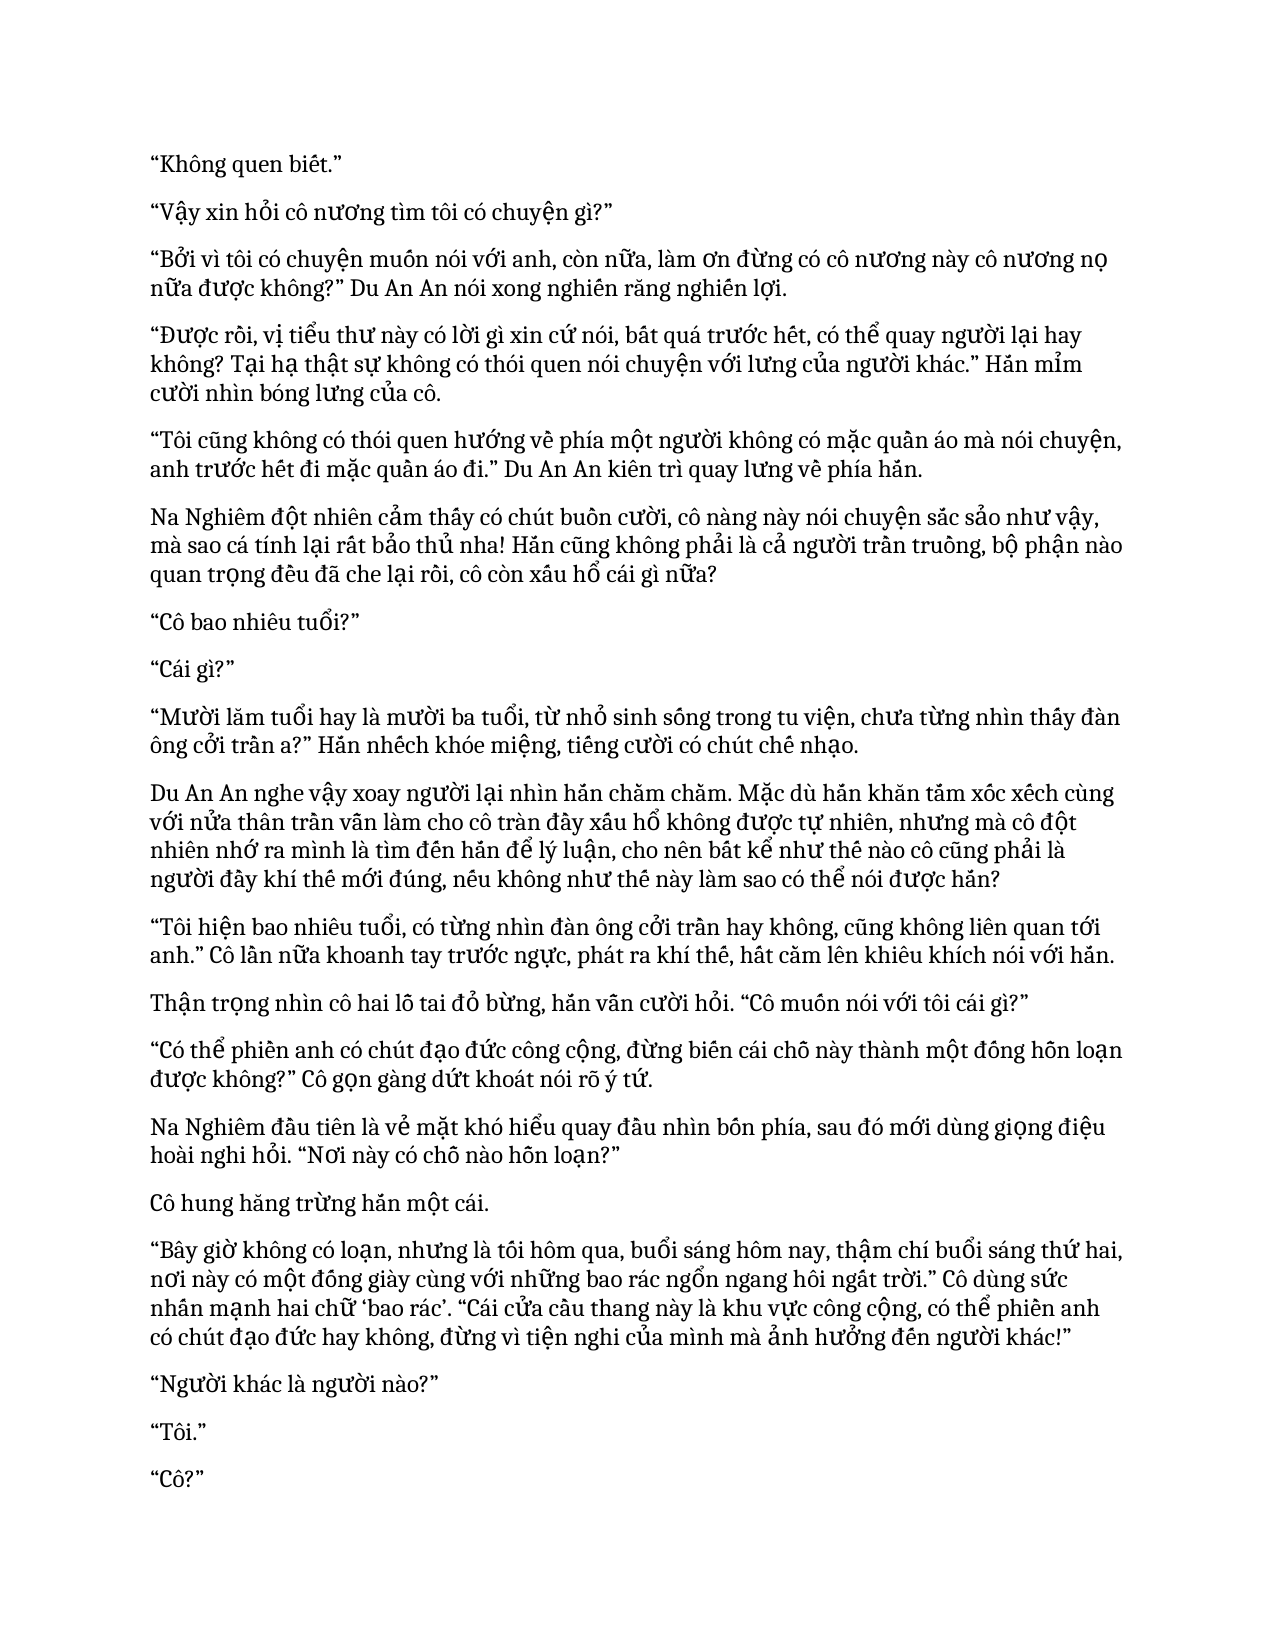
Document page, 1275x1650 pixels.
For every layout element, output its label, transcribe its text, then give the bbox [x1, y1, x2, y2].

text “Được rồi, vị tiểu thư này có lời gì xin cứ nói, bất quá trước hết, có thể quay người lại hay không? Tại hạ thật sự không có thói quen nói chuyện với lưng của người khác.” Hắn mỉm cười nhìn bóng lưng của cô. [150, 321, 1125, 407]
text “Người khác là người nào?” [150, 1370, 1125, 1399]
text “Vậy xin hỏi cô nương tìm tôi có chuyện gì?” [150, 197, 1125, 226]
text Cô hung hăng trừng hắn một cái. [150, 1189, 1125, 1217]
text “Bởi vì tôi có chuyện muốn nói với anh, còn nữa, làm ơn đừng có cô nương này cô nương nọ nữa được không?” Du An An nói xong nghiến răng nghiến lợi. [150, 245, 1125, 302]
text “Cô bao nhiêu tuổi?” [150, 607, 1125, 636]
text Na Nghiêm đột nhiên cảm thấy có chút buồn cười, cô nàng này nói chuyện sắc sảo như vậy, mà sao cá tính lại rất bảo thủ nha! Hắn cũng không phải là cả người trần truồng, bộ phận nào quan trọng đều đã che lại rồi, cô còn xấu hổ cái gì nữa? [150, 502, 1125, 589]
text “Tôi hiện bao nhiêu tuổi, có từng nhìn đàn ông cởi trần hay không, cũng không liên quan tới anh.” Cô lần nữa khoanh tay trước ngực, phát ra khí thế, hất cằm lên khiêu khích nói với hắn. [150, 912, 1125, 970]
text “Tôi.” [150, 1417, 1125, 1446]
text Thận trọng nhìn cô hai lỗ tai đỏ bừng, hắn vẫn cười hỏi. “Cô muốn nói với tôi cái gì?” [150, 989, 1125, 1017]
text “Mười lăm tuổi hay là mười ba tuổi, từ nhỏ sinh sống trong tu viện, chưa từng nhìn thấy đàn ông cởi trần a?” Hắn nhếch khóe miệng, tiếng cười có chút chế nhạo. [150, 702, 1125, 760]
text “Cái gì?” [150, 655, 1125, 684]
text “Không quen biết.” [150, 150, 1125, 179]
text “Cô?” [150, 1465, 1125, 1494]
text Du An An nghe vậy xoay người lại nhìn hắn chằm chằm. Mặc dù hắn khăn tắm xốc xếch cùng với nửa thân trần vẫn làm cho cô tràn đầy xấu hổ không được tự nhiên, nhưng mà cô đột nhiên nhớ ra mình là tìm đến hắn để lý luận, cho nên bất kể như thế nào cô cũng phải là người đầy khí thế mới đúng, nếu không như thế này làm sao có thể nói được hắn? [150, 779, 1125, 894]
text “Bây giờ không có loạn, nhưng là tối hôm qua, buổi sáng hôm nay, thậm chí buổi sáng thứ hai, nơi này có một đống giày cùng với những bao rác ngổn ngang hôi ngất trời.” Cô dùng sức nhấn mạnh hai chữ ‘bao rác’. “Cái cửa cầu thang này là khu vực công cộng, có thể phiền anh có chút đạo đức hay không, đừng vì tiện nghi của mình mà ảnh hưởng đến người khác!” [150, 1236, 1125, 1351]
text “Tôi cũng không có thói quen hướng về phía một người không có mặc quần áo mà nói chuyện, anh trước hết đi mặc quần áo đi.” Du An An kiên trì quay lưng về phía hắn. [150, 426, 1125, 484]
text Na Nghiêm đầu tiên là vẻ mặt khó hiểu quay đầu nhìn bốn phía, sau đó mới dùng giọng điệu hoài nghi hỏi. “Nơi này có chỗ nào hỗn loạn?” [150, 1112, 1125, 1170]
text “Có thể phiền anh có chút đạo đức công cộng, đừng biến cái chỗ này thành một đống hỗn loạn được không?” Cô gọn gàng dứt khoát nói rõ ý tứ. [150, 1036, 1125, 1094]
